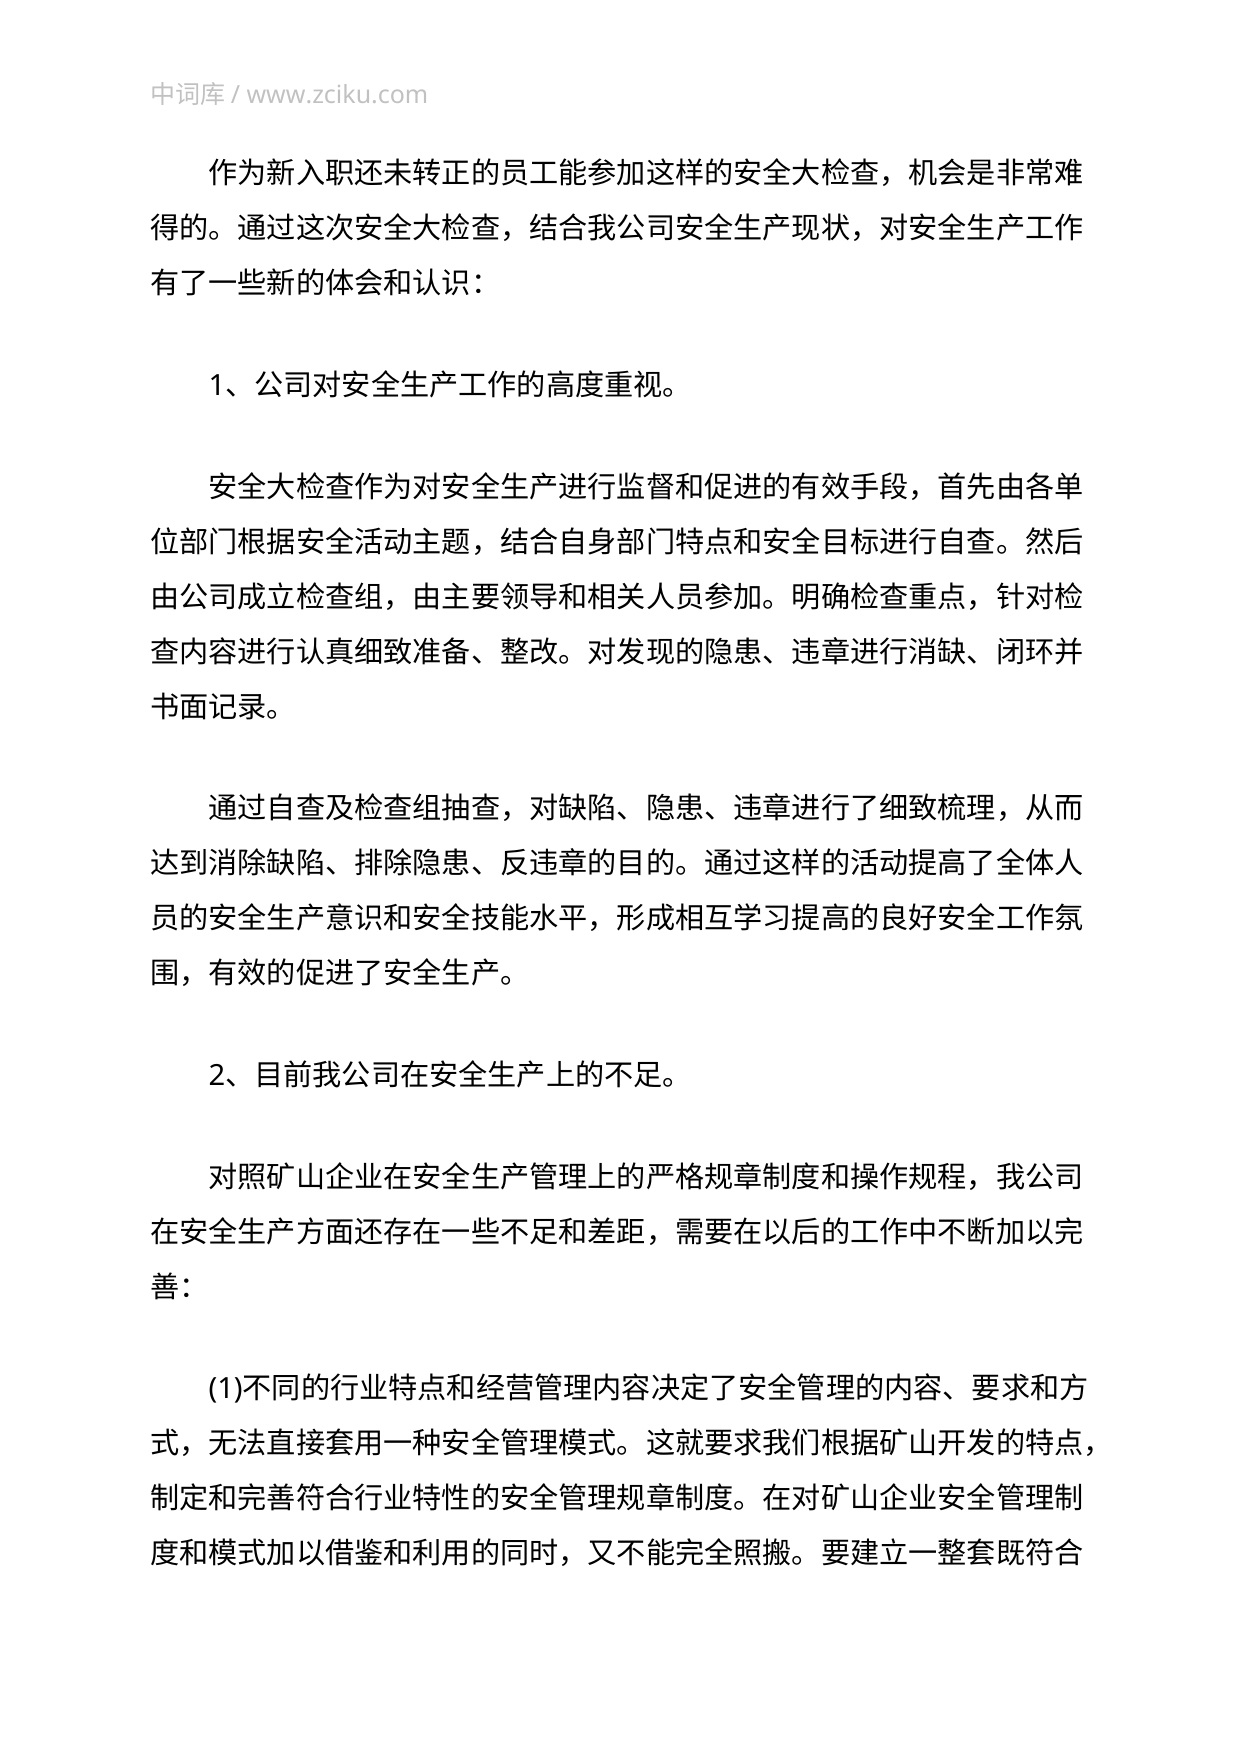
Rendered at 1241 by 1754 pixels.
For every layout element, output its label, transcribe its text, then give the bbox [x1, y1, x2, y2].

text 安全大检查作为对安全生产进行监督和促进的有效手段，首先由各单位部门根据安全活动主题，结合自身部门特点和安全目标进行自查。然后由公司成立检查组，由主要领导和相关人员参加。明确检查重点，针对检查内容进行认真细致准备、整改。对发现的隐患、违章进行消缺、闭环并书面记录。 [150, 463, 1090, 725]
text 2、目前我公司在安全生产上的不足。 [150, 1051, 1090, 1094]
text 作为新入职还未转正的员工能参加这样的安全大检查，机会是非常难得的。通过这次安全大检查，结合我公司安全生产现状，对安全生产工作有了一些新的体会和认识： [150, 150, 1090, 302]
text 通过自查及检查组抽查，对缺陷、隐患、违章进行了细致梳理，从而达到消除缺陷、排除隐患、反违章的目的。通过这样的活动提高了全体人员的安全生产意识和安全技能水平，形成相互学习提高的良好安全工作氛围，有效的促进了安全生产。 [150, 785, 1090, 992]
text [150, 1365, 1090, 1572]
text 1、公司对安全生产工作的高度重视。 [150, 362, 1090, 404]
text 对照矿山企业在安全生产管理上的严格规章制度和操作规程，我公司在安全生产方面还存在一些不足和差距，需要在以后的工作中不断加以完善： [150, 1153, 1090, 1305]
